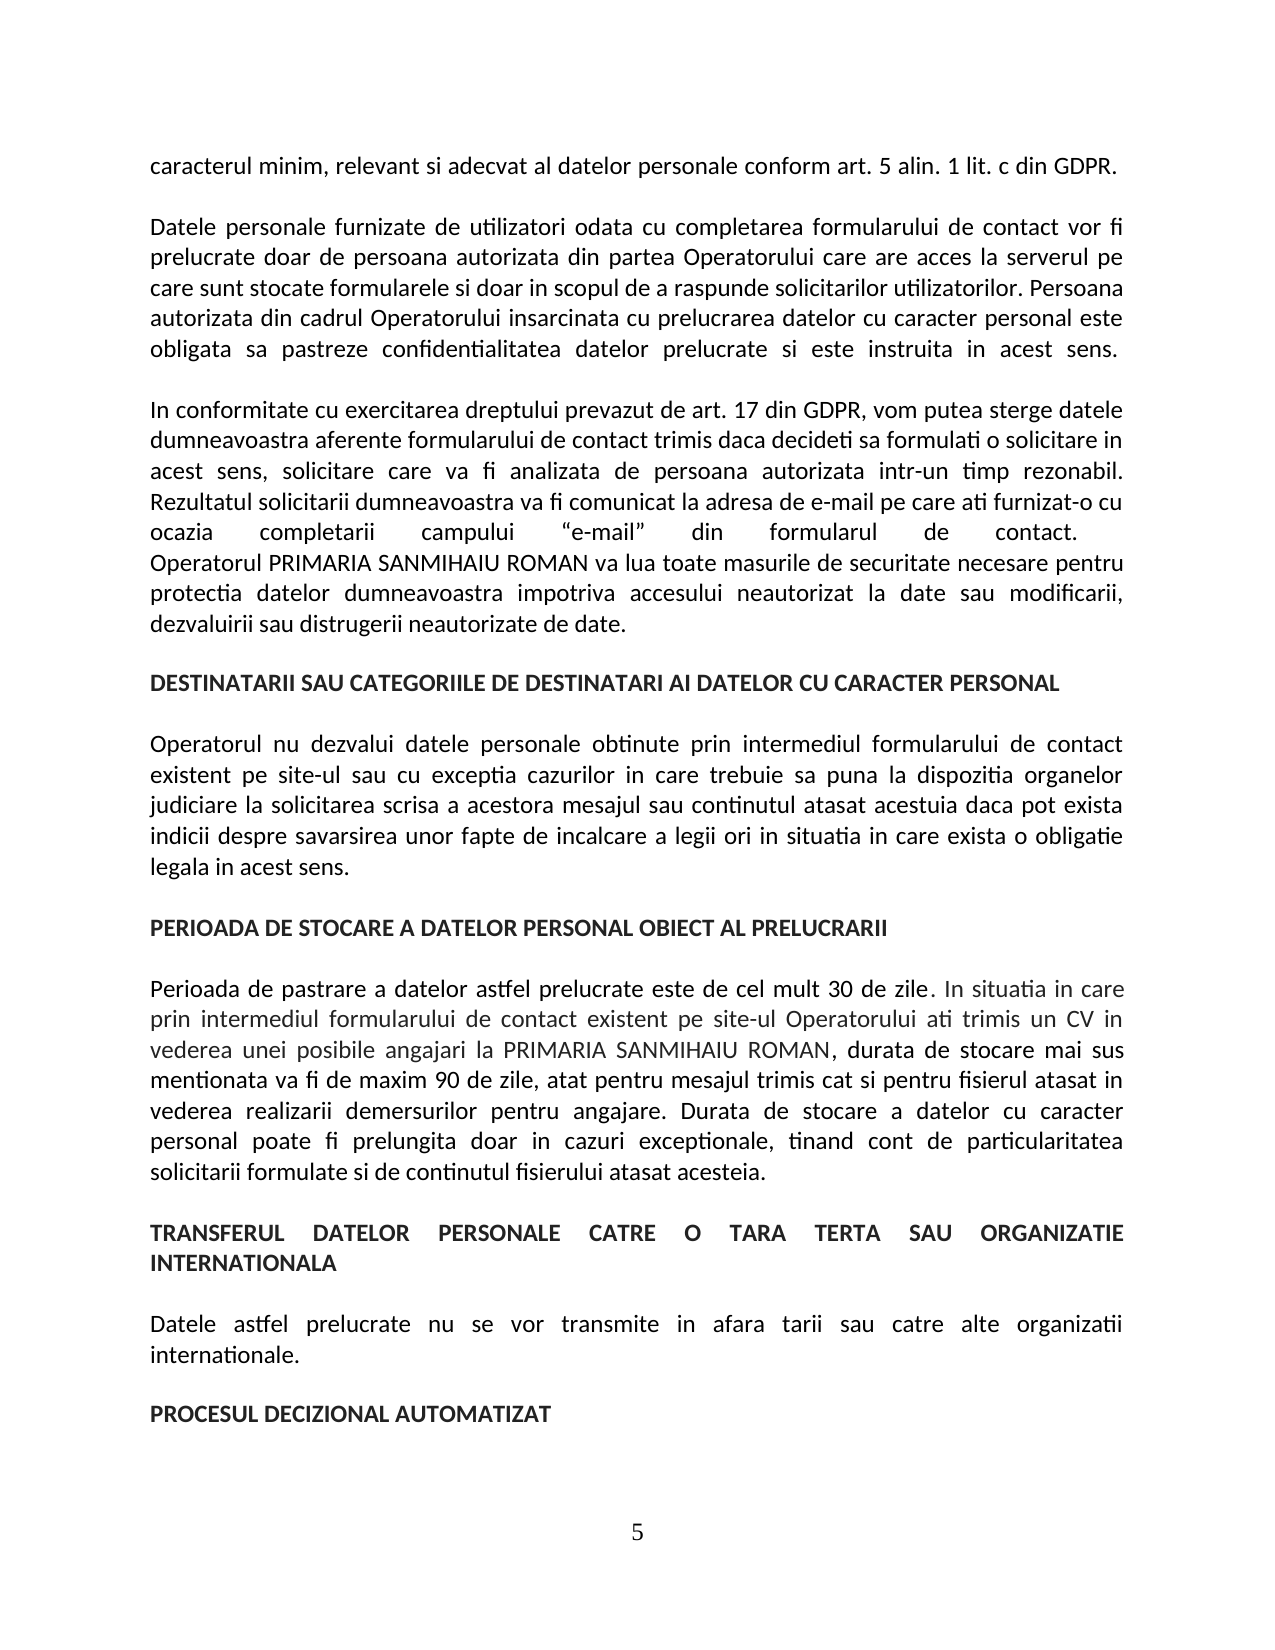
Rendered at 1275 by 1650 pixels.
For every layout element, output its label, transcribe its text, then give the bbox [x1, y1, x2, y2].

text PROCESUL DECIZIONAL AUTOMATIZAT [150, 1398, 1125, 1429]
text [150, 150, 1125, 638]
text DESTINATARII SAU CATEGORIILE DE DESTINATARI AI DATELOR CU CARACTER PERSONAL [150, 667, 1125, 698]
text Perioada de pastrare a datelor astfel prelucrate este de cel mult 30 de zile. In situatia in care prin intermediul formularului de contact existent pe site-ul Operatorului ati trimis un CV in vederea unei posibile angajari la PRIMARIA SANMIHAIU ROMAN, durata de stocare mai sus mentionata va fi de maxim 90 de zile, atat pentru mesajul trimis cat si pentru fisierul atasat in vederea realizarii demersurilor pentru angajare. Durata de stocare a datelor cu caracter personal poate fi prelungita doar in cazuri exceptionale, tinand cont de particularitatea solicitarii formulate si de continutul fisierului atasat acesteia. [150, 973, 1125, 1186]
list PERIOADA DE STOCARE A DATELOR PERSONAL OBIECT AL PRELUCRARII [150, 912, 1125, 942]
list TRANSFERUL DATELOR PERSONALE CATRE O TARA TERTA SAU ORGANIZATIE INTERNATIONALA [150, 1217, 1125, 1278]
text Datele astfel prelucrate nu se vor transmite in afara tarii sau catre alte organizatii internationale. [150, 1308, 1125, 1369]
text Operatorul nu dezvalui datele personale obtinute prin intermediul formularului de contact existent pe site-ul sau cu exceptia cazurilor in care trebuie sa puna la dispozitia organelor judiciare la solicitarea scrisa a acestora mesajul sau continutul atasat acestuia daca pot exista indicii despre savarsirea unor fapte de incalcare a legii ori in situatia in care exista o obligatie legala in acest sens. [150, 728, 1125, 881]
